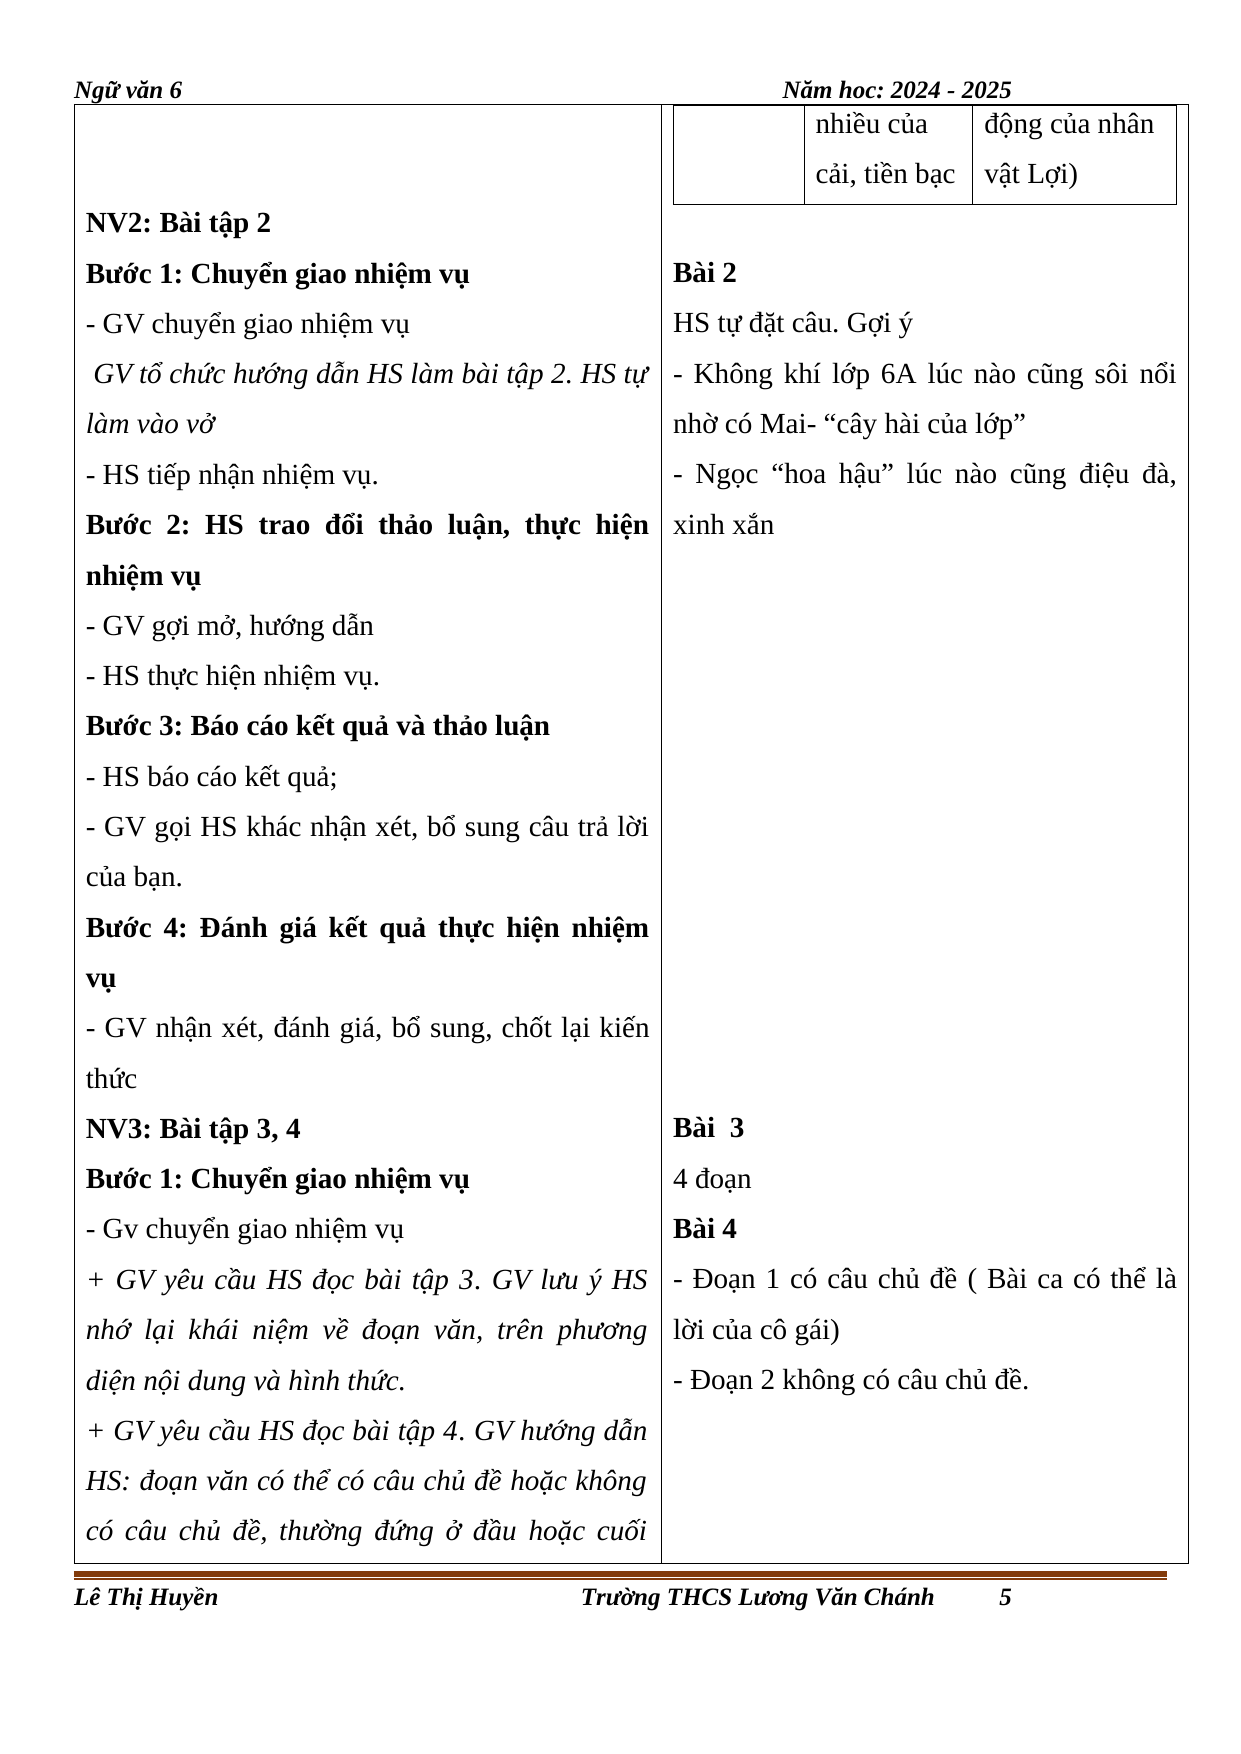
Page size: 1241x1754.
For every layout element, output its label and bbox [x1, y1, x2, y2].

table_cell [75, 105, 661, 1563]
table_cell [662, 105, 1188, 1563]
